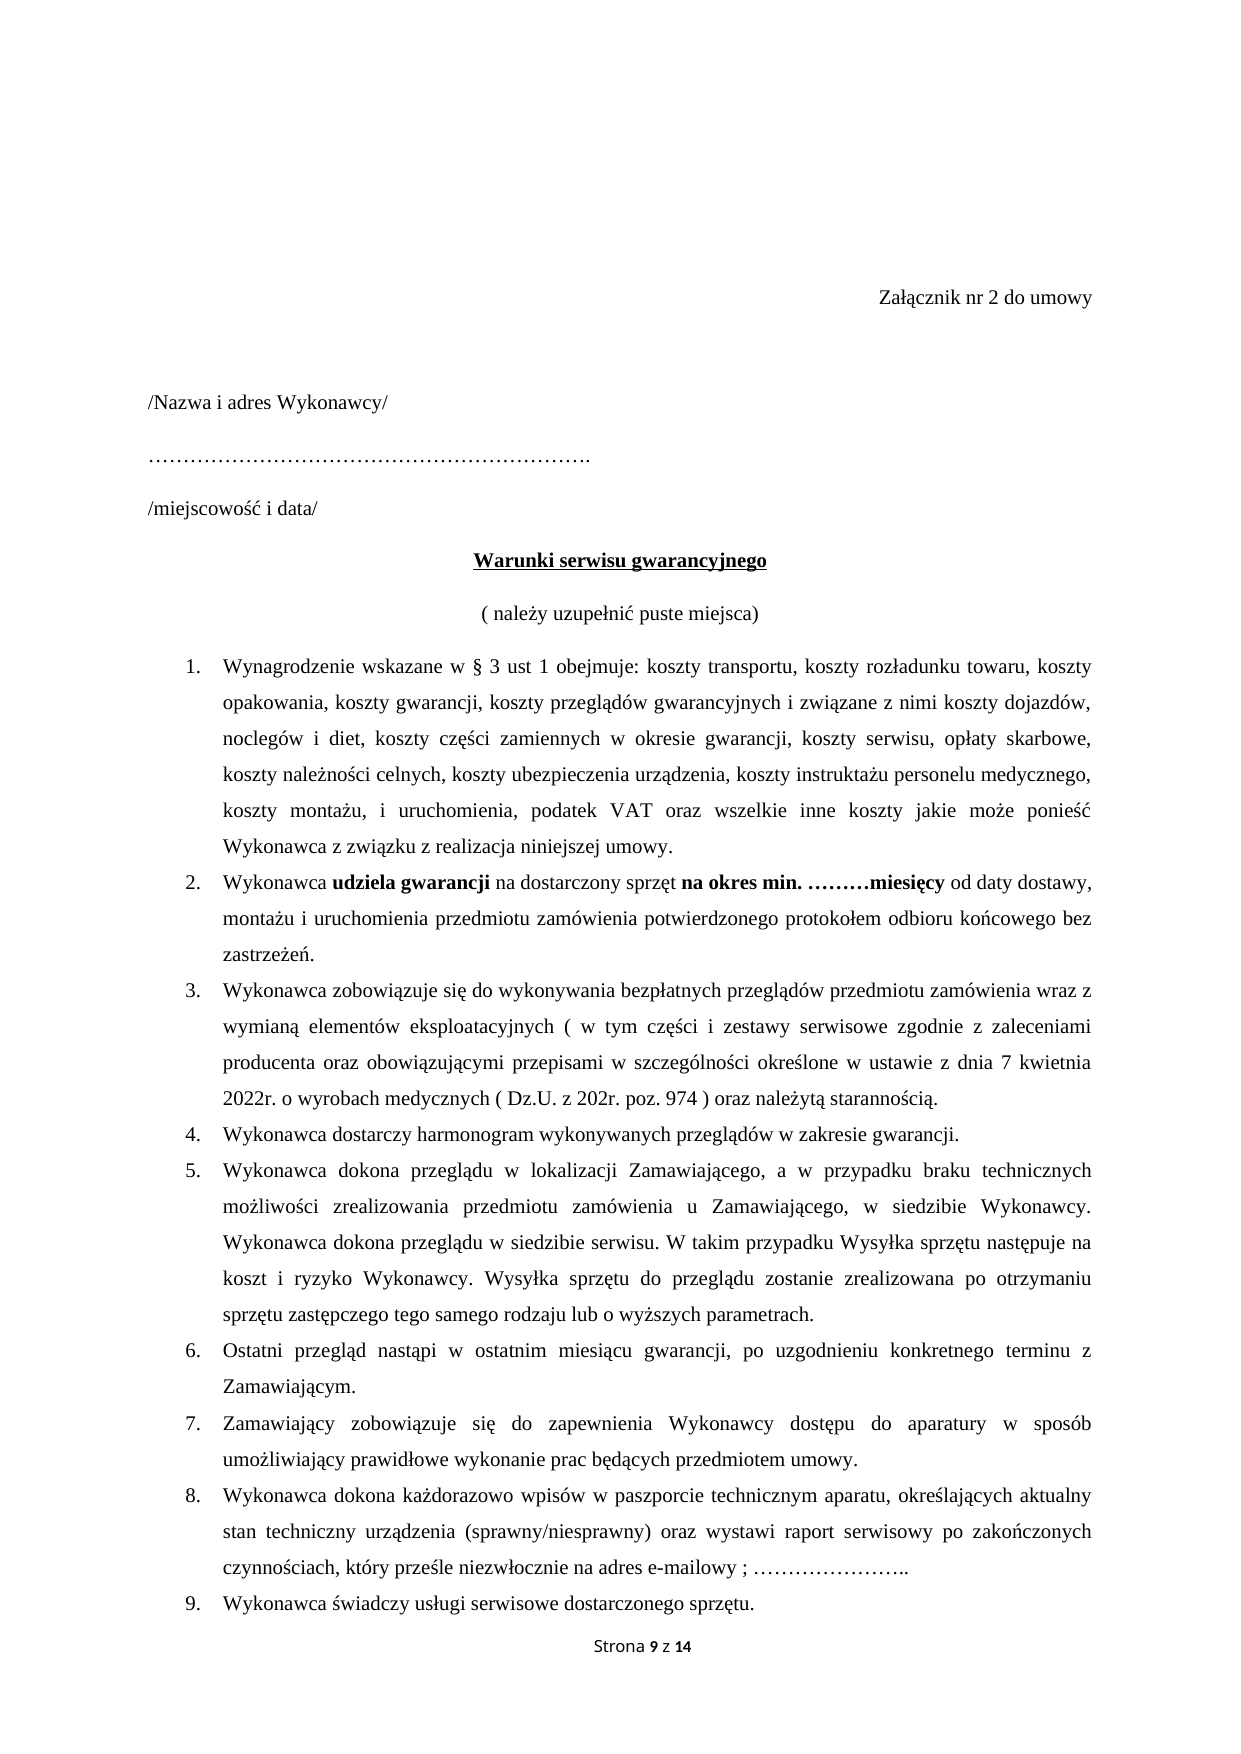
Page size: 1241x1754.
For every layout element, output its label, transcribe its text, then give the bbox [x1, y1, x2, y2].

list Ostatni przegląd nastąpi w ostatnim miesiącu gwarancji, po uzgodnieniu konkretnego terminu z Zamawiającym. [185, 1338, 1092, 1398]
text ………………………………………………………. [148, 443, 1092, 467]
list Wykonawca udziela gwarancji na dostarczony sprzęt na okres min. ………miesięcy od daty dostawy, montażu i uruchomienia przedmiotu zamówienia potwierdzonego protokołem odbioru końcowego bez zastrzeżeń. [185, 870, 1092, 966]
list Wykonawca dokona przeglądu w lokalizacji Zamawiającego, a w przypadku braku technicznych możliwości zrealizowania przedmiotu zamówienia u Zamawiającego, w siedzibie Wykonawcy. Wykonawca dokona przeglądu w siedzibie serwisu. W takim przypadku Wysyłka sprzętu następuje na koszt i ryzyko Wykonawcy. Wysyłka sprzętu do przeglądu zostanie zrealizowana po otrzymaniu sprzętu zastępczego tego samego rodzaju lub o wyższych parametrach. [185, 1158, 1092, 1326]
list Wykonawca dokona każdorazowo wpisów w paszporcie technicznym aparatu, określających aktualny stan techniczny urządzenia (sprawny/niesprawny) oraz wystawi raport serwisowy po zakończonych czynnościach, który prześle niezwłocznie na adres e-mailowy ; ………………….. [185, 1482, 1092, 1579]
text /Nazwa i adres Wykonawcy/ [148, 390, 1092, 414]
text ( należy uzupełnić puste miejsca) [148, 601, 1092, 625]
list Wykonawca świadczy usługi serwisowe dostarczonego sprzętu. [185, 1591, 1092, 1615]
list Zamawiający zobowiązuje się do zapewnienia Wykonawcy dostępu do aparatury w sposób umożliwiający prawidłowe wykonanie prac będących przedmiotem umowy. [185, 1410, 1092, 1471]
list Wynagrodzenie wskazane w § 3 ust 1 obejmuje: koszty transportu, koszty rozładunku towaru, koszty opakowania, koszty gwarancji, koszty przeglądów gwarancyjnych i związane z nimi koszty dojazdów, noclegów i diet, koszty części zamiennych w okresie gwarancji, koszty serwisu, opłaty skarbowe, koszty należności celnych, koszty ubezpieczenia urządzenia, koszty instruktażu personelu medycznego, koszty montażu, i uruchomienia, podatek VAT oraz wszelkie inne koszty jakie może ponieść Wykonawca z związku z realizacja niniejszej umowy. [185, 653, 1092, 858]
text Załącznik nr 2 do umowy [148, 284, 1092, 309]
list Wykonawca dostarczy harmonogram wykonywanych przeglądów w zakresie gwarancji. [185, 1122, 1092, 1146]
list Wykonawca zobowiązuje się do wykonywania bezpłatnych przeglądów przedmiotu zamówienia wraz z wymianą elementów eksploatacyjnych ( w tym części i zestawy serwisowe zgodnie z zaleceniami producenta oraz obowiązującymi przepisami w szczególności określone w ustawie z dnia 7 kwietnia 2022r. o wyrobach medycznych ( Dz.U. z 202r. poz. 974 ) oraz należytą starannością. [185, 978, 1092, 1110]
text /miejscowość i data/ [148, 495, 1092, 519]
text Warunki serwisu gwarancyjnego [148, 548, 1092, 572]
